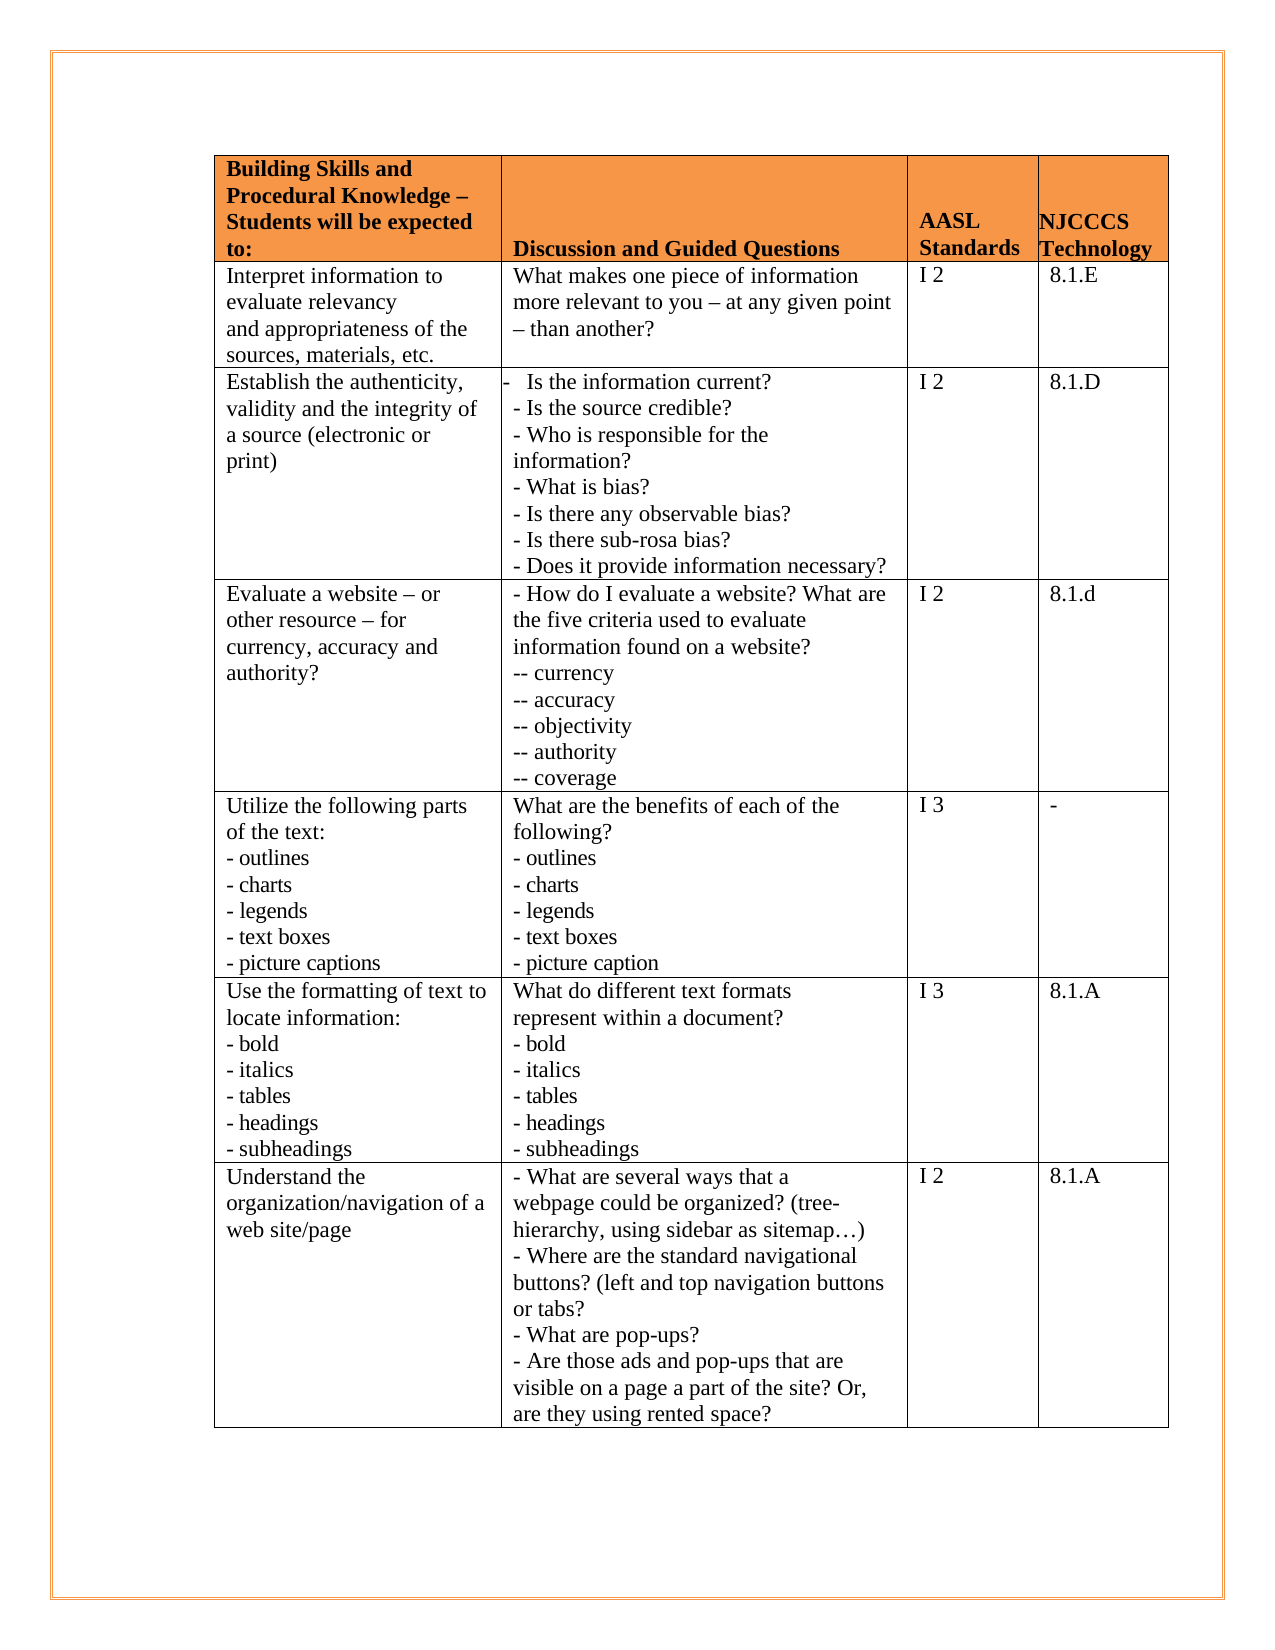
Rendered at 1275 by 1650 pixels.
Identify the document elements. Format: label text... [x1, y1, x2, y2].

table_cell What are several ways that a webpage could be organized? (tree-hierarchy, using sidebar as sitemap…) Where are the standard navigational buttons? (left and top navigation buttons or tabs? What are pop-ups? Are those ads and pop-ups that are visible on a page a part of the site? Or, are they using rented space? [502, 1163, 907, 1427]
table_cell 8.1.A [1039, 1163, 1168, 1427]
table_cell What are the benefits of each of the following? outlines charts legends text boxes picture caption [502, 792, 907, 977]
table_header NJCCCS Technology [1039, 156, 1168, 261]
table_cell I 2 [908, 580, 1038, 791]
table_cell I 2 [908, 1163, 1038, 1427]
table_cell What do different text formats represent within a document? bold italics tables headings subheadings [502, 978, 907, 1162]
table_cell I 2 [908, 368, 1038, 579]
table_header Discussion and Guided Questions [502, 156, 907, 261]
table_cell What makes one piece of information more relevant to you – at any given point – than another? [502, 262, 907, 367]
table_cell 8.1.A [1039, 978, 1168, 1162]
table_cell I 2 [908, 262, 1038, 367]
table_cell Understand the organization/navigation of a web site/page [215, 1163, 501, 1427]
table_cell Establish the authenticity, validity and the integrity of a source (electronic or print) [215, 368, 501, 579]
table_cell Interpret information to evaluate relevancy and appropriateness of the sources, materials, etc. [215, 262, 501, 367]
table_cell Use the formatting of text to locate information: bold italics tables headings subheadings [215, 978, 501, 1162]
table_header AASL Standards [908, 156, 1038, 261]
table_cell - How do I evaluate a website? What are the five criteria used to evaluate information found on a website? -- currency -- accuracy -- objectivity -- authority -- coverage [502, 580, 907, 791]
table_cell 8.1.E [1039, 262, 1168, 367]
table_cell I 3 [908, 792, 1038, 977]
table_cell Evaluate a website – or other resource – for currency, accuracy and authority? [215, 580, 501, 791]
table_header Building Skills and Procedural Knowledge – Students will be expected to: [215, 156, 501, 261]
table_cell 8.1.d [1039, 580, 1168, 791]
table_cell 8.1.D [1039, 368, 1168, 579]
table_cell Utilize the following parts of the text: outlines charts legends text boxes picture captions [215, 792, 501, 977]
table_cell I 3 [908, 978, 1038, 1162]
table_cell - [1039, 792, 1168, 977]
table_cell Is the information current? Is the source credible? Who is responsible for the information? What is bias? Is there any observable bias? Is there sub-rosa bias? Does it provide information necessary? [502, 368, 907, 579]
